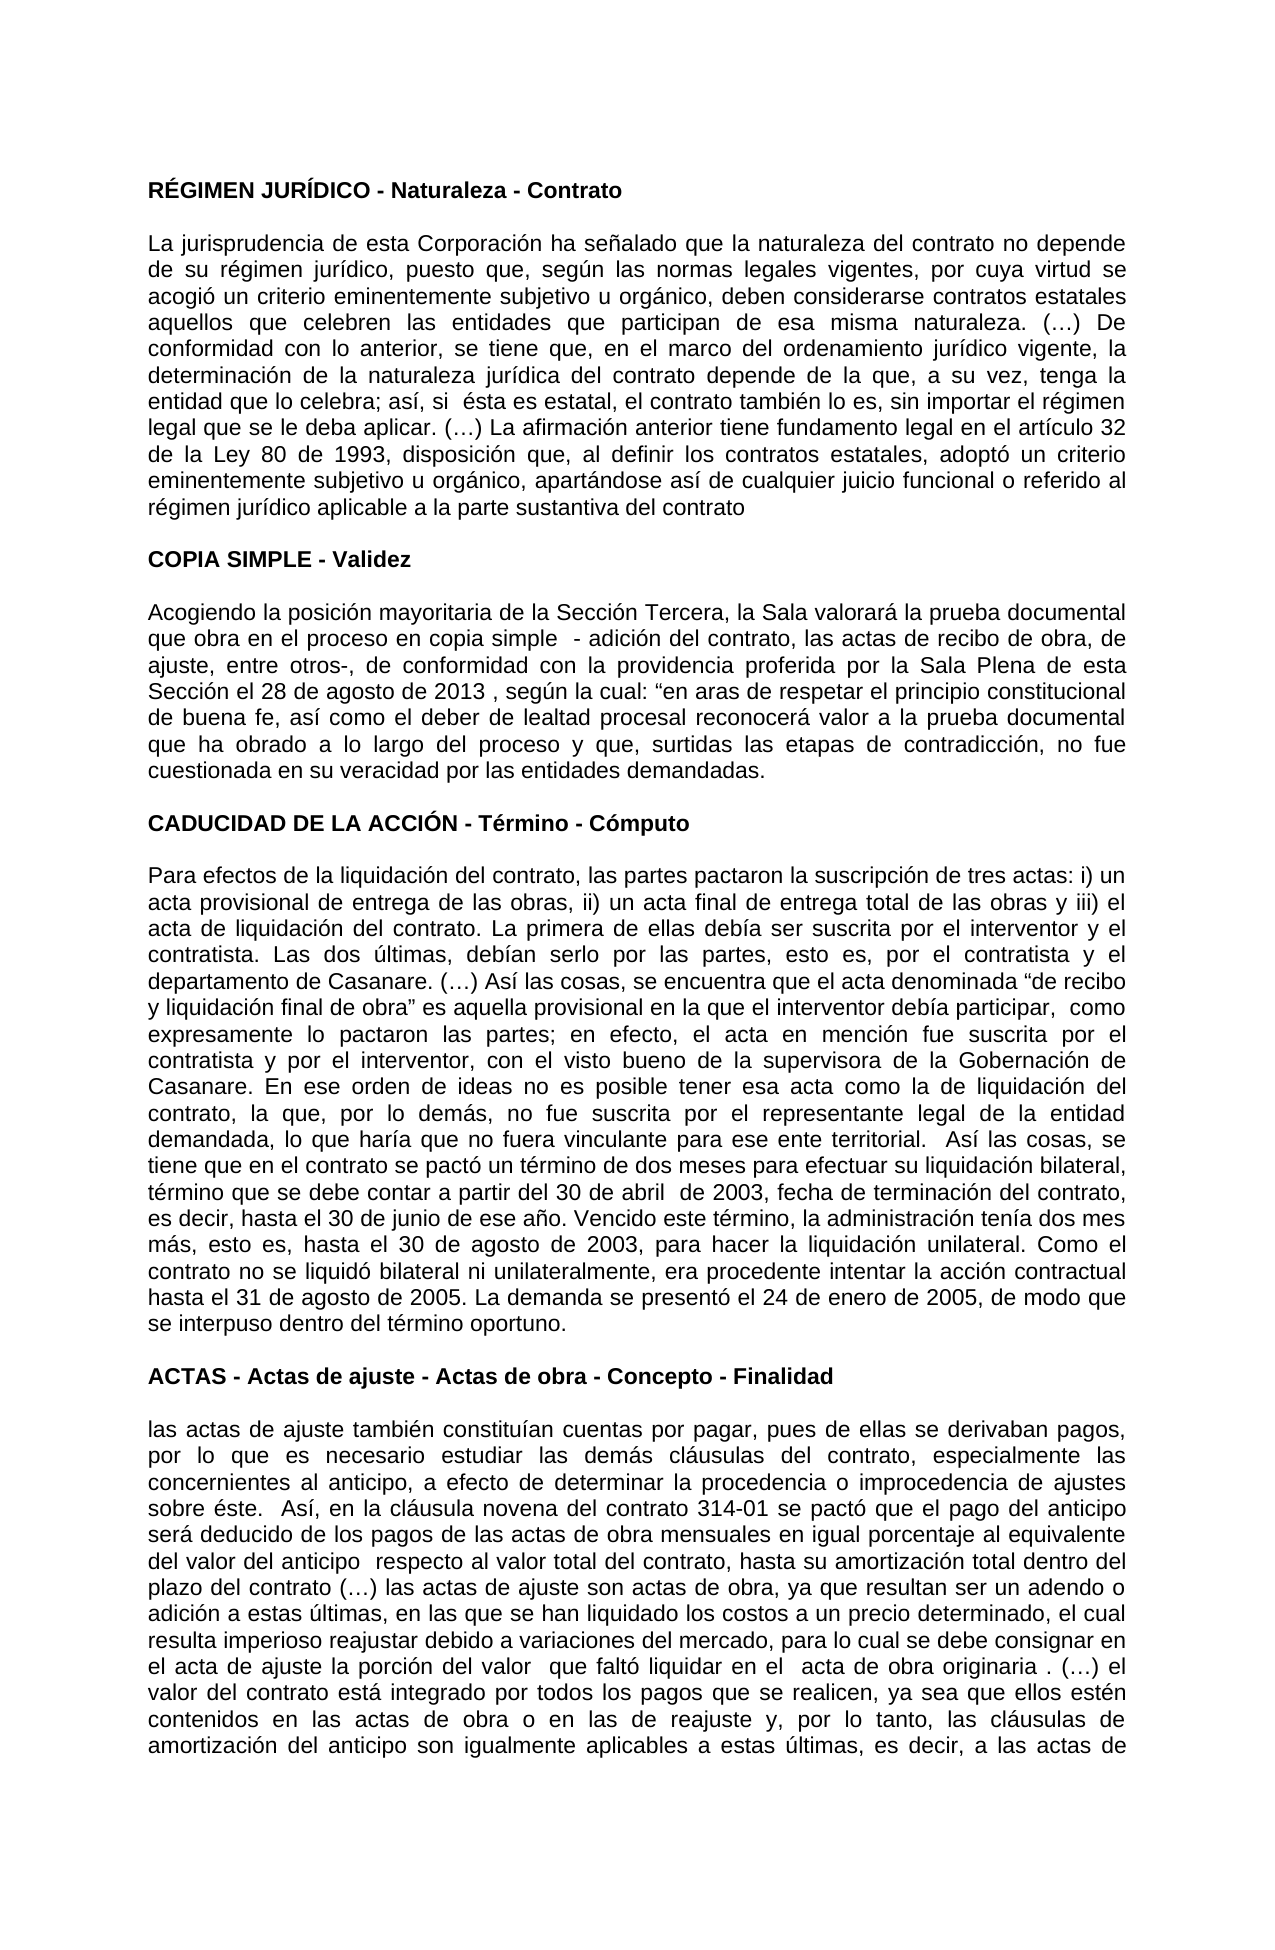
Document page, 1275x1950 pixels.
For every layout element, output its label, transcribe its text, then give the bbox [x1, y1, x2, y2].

text COPIA SIMPLE - Validez [148, 546, 1127, 572]
text Para efectos de la liquidación del contrato, las partes pactaron la suscripción de tres actas: i) un acta provisional de entrega de las obras, ii) un acta final de entrega total de las obras y iii) el acta de liquidación del contrato. La primera de ellas debía ser suscrita por el interventor y el contratista. Las dos últimas, debían serlo por las partes, esto es, por el contratista y el departamento de Casanare. (…) Así las cosas, se encuentra que el acta denominada “de recibo y liquidación final de obra” es aquella provisional en la que el interventor debía participar, como expresamente lo pactaron las partes; en efecto, el acta en mención fue suscrita por el contratista y por el interventor, con el visto bueno de la supervisora de la Gobernación de Casanare. En ese orden de ideas no es posible tener esa acta como la de liquidación del contrato, la que, por lo demás, no fue suscrita por el representante legal de la entidad demandada, lo que haría que no fuera vinculante para ese ente territorial. Así las cosas, se tiene que en el contrato se pactó un término de dos meses para efectuar su liquidación bilateral, término que se debe contar a partir del 30 de abril de 2003, fecha de terminación del contrato, es decir, hasta el 30 de junio de ese año. Vencido este término, la administración tenía dos mes más, esto es, hasta el 30 de agosto de 2003, para hacer la liquidación unilateral. Como el contrato no se liquidó bilateral ni unilateralmente, era procedente intentar la acción contractual hasta el 31 de agosto de 2005. La demanda se presentó el 24 de enero de 2005, de modo que se interpuso dentro del término oportuno. [148, 862, 1127, 1337]
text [148, 1416, 1127, 1758]
text La jurisprudencia de esta Corporación ha señalado que la naturaleza del contrato no depende de su régimen jurídico, puesto que, según las normas legales vigentes, por cuya virtud se acogió un criterio eminentemente subjetivo u orgánico, deben considerarse contratos estatales aquellos que celebren las entidades que participan de esa misma naturaleza. (…) De conformidad con lo anterior, se tiene que, en el marco del ordenamiento jurídico vigente, la determinación de la naturaleza jurídica del contrato depende de la que, a su vez, tenga la entidad que lo celebra; así, si ésta es estatal, el contrato también lo es, sin importar el régimen legal que se le deba aplicar. (…) La afirmación anterior tiene fundamento legal en el artículo 32 de la Ley 80 de 1993, disposición que, al definir los contratos estatales, adoptó un criterio eminentemente subjetivo u orgánico, apartándose así de cualquier juicio funcional o referido al régimen jurídico aplicable a la parte sustantiva del contrato [148, 230, 1127, 520]
text RÉGIMEN JURÍDICO - Naturaleza - Contrato [148, 177, 1127, 203]
text Acogiendo la posición mayoritaria de la Sección Tercera, la Sala valorará la prueba documental que obra en el proceso en copia simple - adición del contrato, las actas de recibo de obra, de ajuste, entre otros-, de conformidad con la providencia proferida por la Sala Plena de esta Sección el 28 de agosto de 2013 , según la cual: “en aras de respetar el principio constitucional de buena fe, así como el deber de lealtad procesal reconocerá valor a la prueba documental que ha obrado a lo largo del proceso y que, surtidas las etapas de contradicción, no fue cuestionada en su veracidad por las entidades demandadas. [148, 599, 1127, 783]
text CADUCIDAD DE LA ACCIÓN - Término - Cómputo [148, 810, 1127, 836]
text ACTAS - Actas de ajuste - Actas de obra - Concepto - Finalidad [148, 1363, 1127, 1389]
